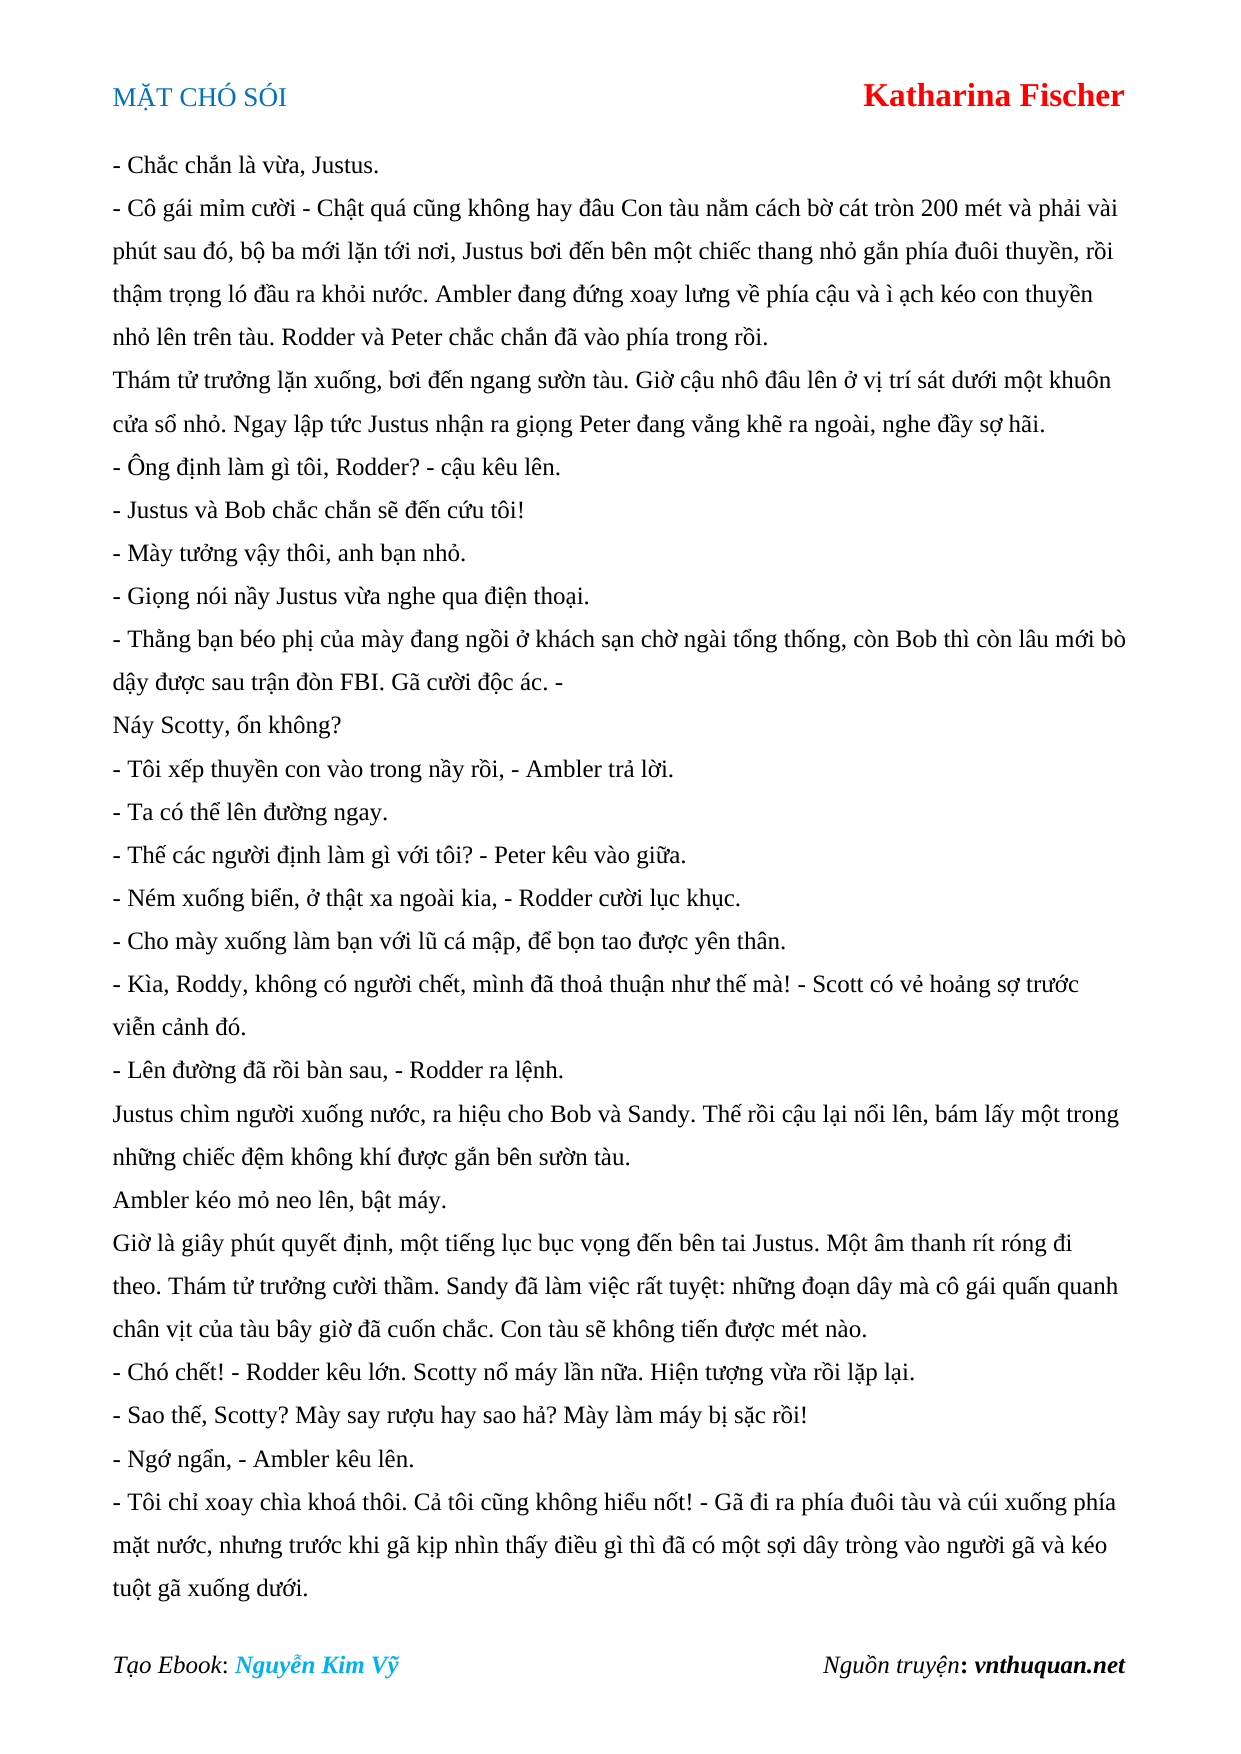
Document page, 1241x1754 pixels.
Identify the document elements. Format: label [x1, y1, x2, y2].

text [112, 150, 1128, 1602]
